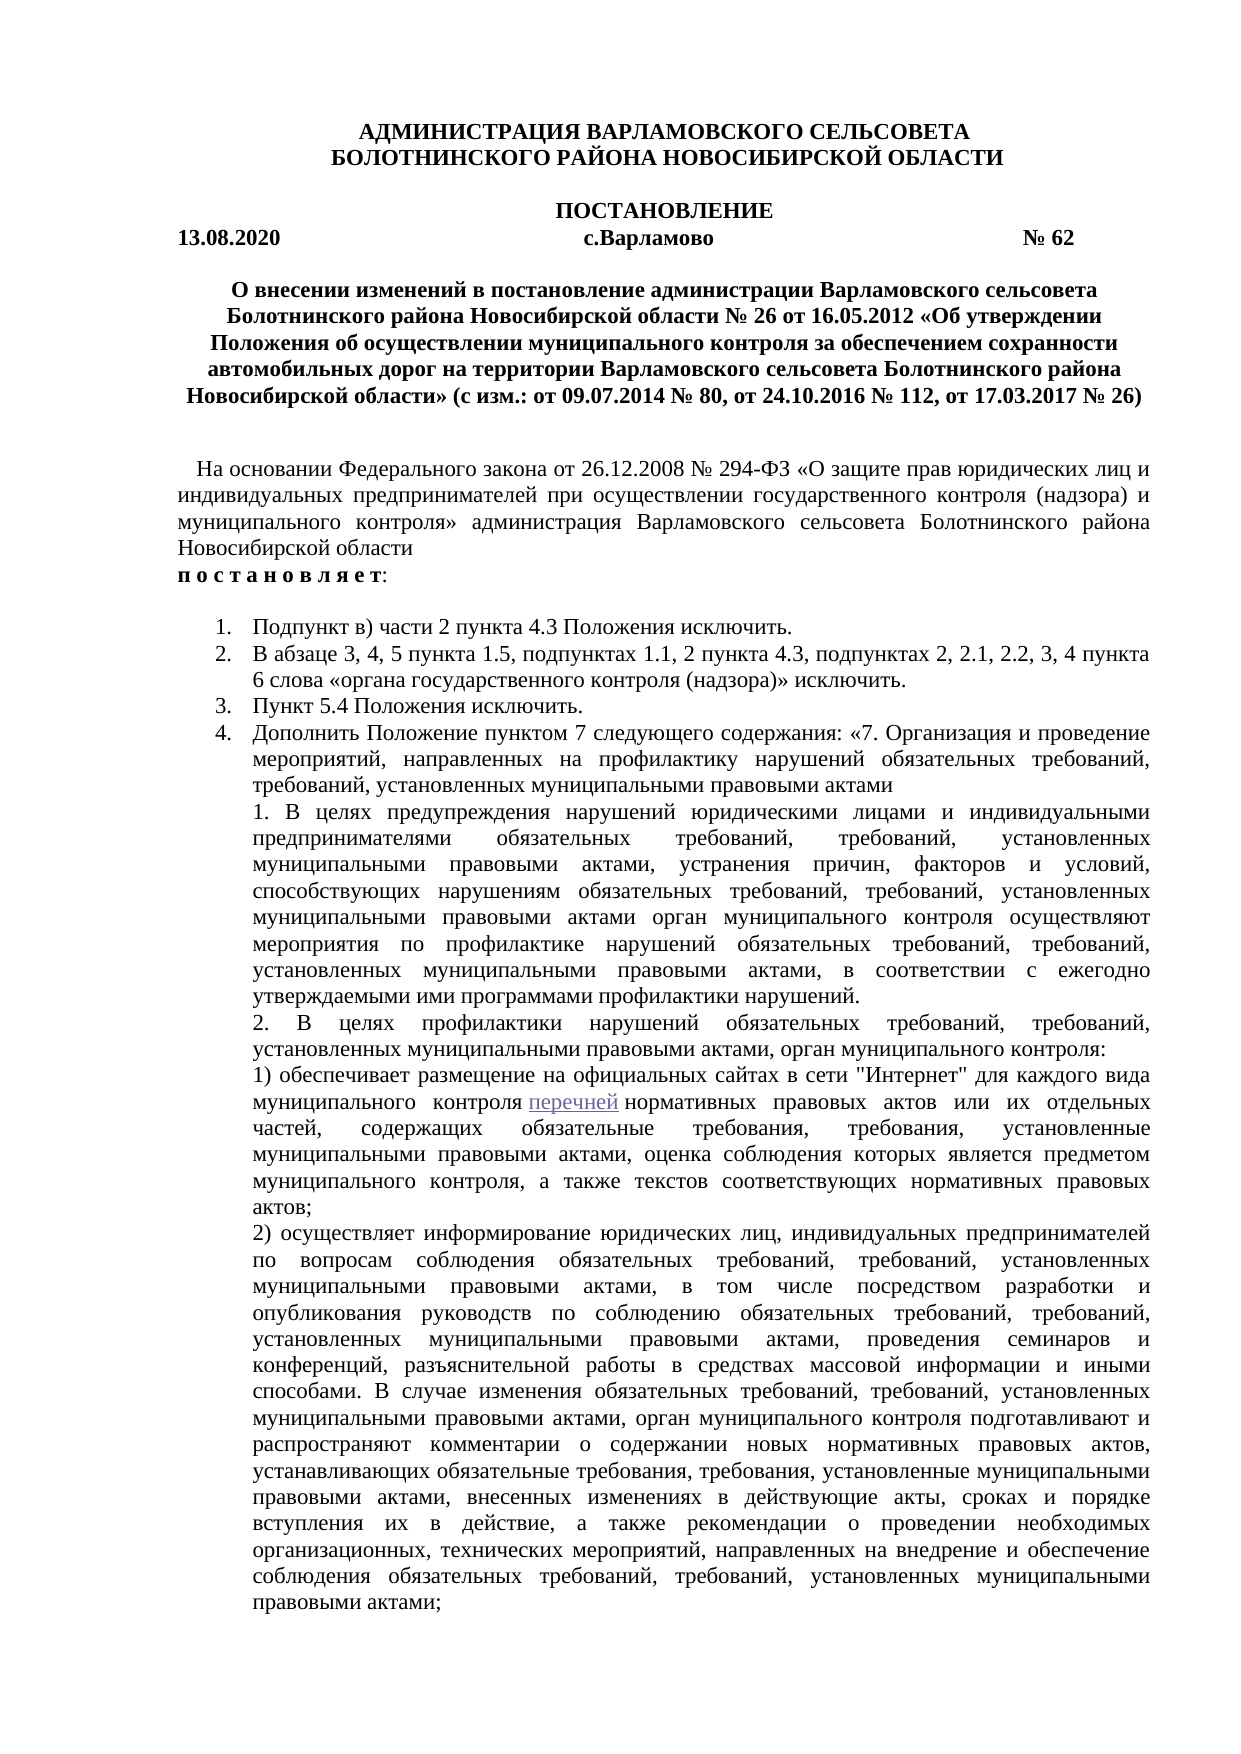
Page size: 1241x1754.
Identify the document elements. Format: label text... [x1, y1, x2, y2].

list Подпункт в) части 2 пункта 4.3 Положения исключить. [215, 613, 1152, 640]
list 2) осуществляет информирование юридических лиц, индивидуальных предпринимателей по вопросам соблюдения обязательных требований, требований, установленных муниципальными правовыми актами, в том числе посредством разработки и опубликования руководств по соблюдению обязательных требований, требований, установленных муниципальными правовыми актами, проведения семинаров и конференций, разъяснительной работы в средствах массовой информации и иными способами. В случае изменения обязательных требований, требований, установленных муниципальными правовыми актами, орган муниципального контроля подготавливают и распространяют комментарии о содержании новых нормативных правовых актов, устанавливающих обязательные требования, требования, установленные муниципальными правовыми актами, внесенных изменениях в действующие акты, сроках и порядке вступления их в действие, а также рекомендации о проведении необходимых организационных, технических мероприятий, направленных на внедрение и обеспечение соблюдения обязательных требований, требований, установленных муниципальными правовыми актами; [252, 1219, 1152, 1615]
text На основании Федерального закона от 26.12.2008 № 294-ФЗ «О защите прав юридических лиц и индивидуальных предпринимателей при осуществлении государственного контроля (надзора) и муниципального контроля» администрация Варламовского сельсовета Болотнинского района Новосибирской области [177, 455, 1152, 561]
list 2. В целях профилактики нарушений обязательных требований, требований, установленных муниципальными правовыми актами, орган муниципального контроля: [252, 1009, 1152, 1061]
list В абзаце 3, 4, 5 пункта 1.5, подпунктах 1.1, 2 пункта 4.3, подпунктах 2, 2.1, 2.2, 3, 4 пункта 6 слова «органа государственного контроля (надзора)» исключить. [215, 640, 1152, 692]
text п о с т а н о в л я е т: [177, 561, 1152, 587]
text 13.08.2020 с.Варламово № 62 [177, 223, 1152, 250]
list Пункт 5.4 Положения исключить. [215, 692, 1152, 719]
text О внесении изменений в постановление администрации Варламовского сельсовета Болотнинского района Новосибирской области № 26 от 16.05.2012 «Об утверждении Положения об осуществлении муниципального контроля за обеспечением сохранности автомобильных дорог на территории Варламовского сельсовета Болотнинского района Новосибирской области» (с изм.: от 09.07.2014 № 80, от 24.10.2016 № 112, от 17.03.2017 № 26) [177, 276, 1152, 408]
list 1) обеспечивает размещение на официальных сайтах в сети "Интернет" для каждого вида муниципального контроля перечней нормативных правовых актов или их отдельных частей, содержащих обязательные требования, требования, установленные муниципальными правовыми актами, оценка соблюдения которых является предметом муниципального контроля, а также текстов соответствующих нормативных правовых актов; [252, 1061, 1152, 1219]
text БОЛОТНИНСКОГО РАЙОНА НОВОСИБИРСКОЙ ОБЛАСТИ [177, 144, 1152, 171]
list Дополнить Положение пунктом 7 следующего содержания: «7. Организация и проведение мероприятий, направленных на профилактику нарушений обязательных требований, требований, установленных муниципальными правовыми актами [215, 719, 1152, 798]
text АДМИНИСТРАЦИЯ ВАРЛАМОВСКОГО СЕЛЬСОВЕТА [177, 118, 1152, 144]
list 1. В целях предупреждения нарушений юридическими лицами и индивидуальными предпринимателями обязательных требований, требований, установленных муниципальными правовыми актами, устранения причин, факторов и условий, способствующих нарушениям обязательных требований, требований, установленных муниципальными правовыми актами орган муниципального контроля осуществляют мероприятия по профилактике нарушений обязательных требований, требований, установленных муниципальными правовыми актами, в соответствии с ежегодно утверждаемыми ими программами профилактики нарушений. [252, 798, 1152, 1009]
text ПОСТАНОВЛЕНИЕ [177, 197, 1152, 223]
